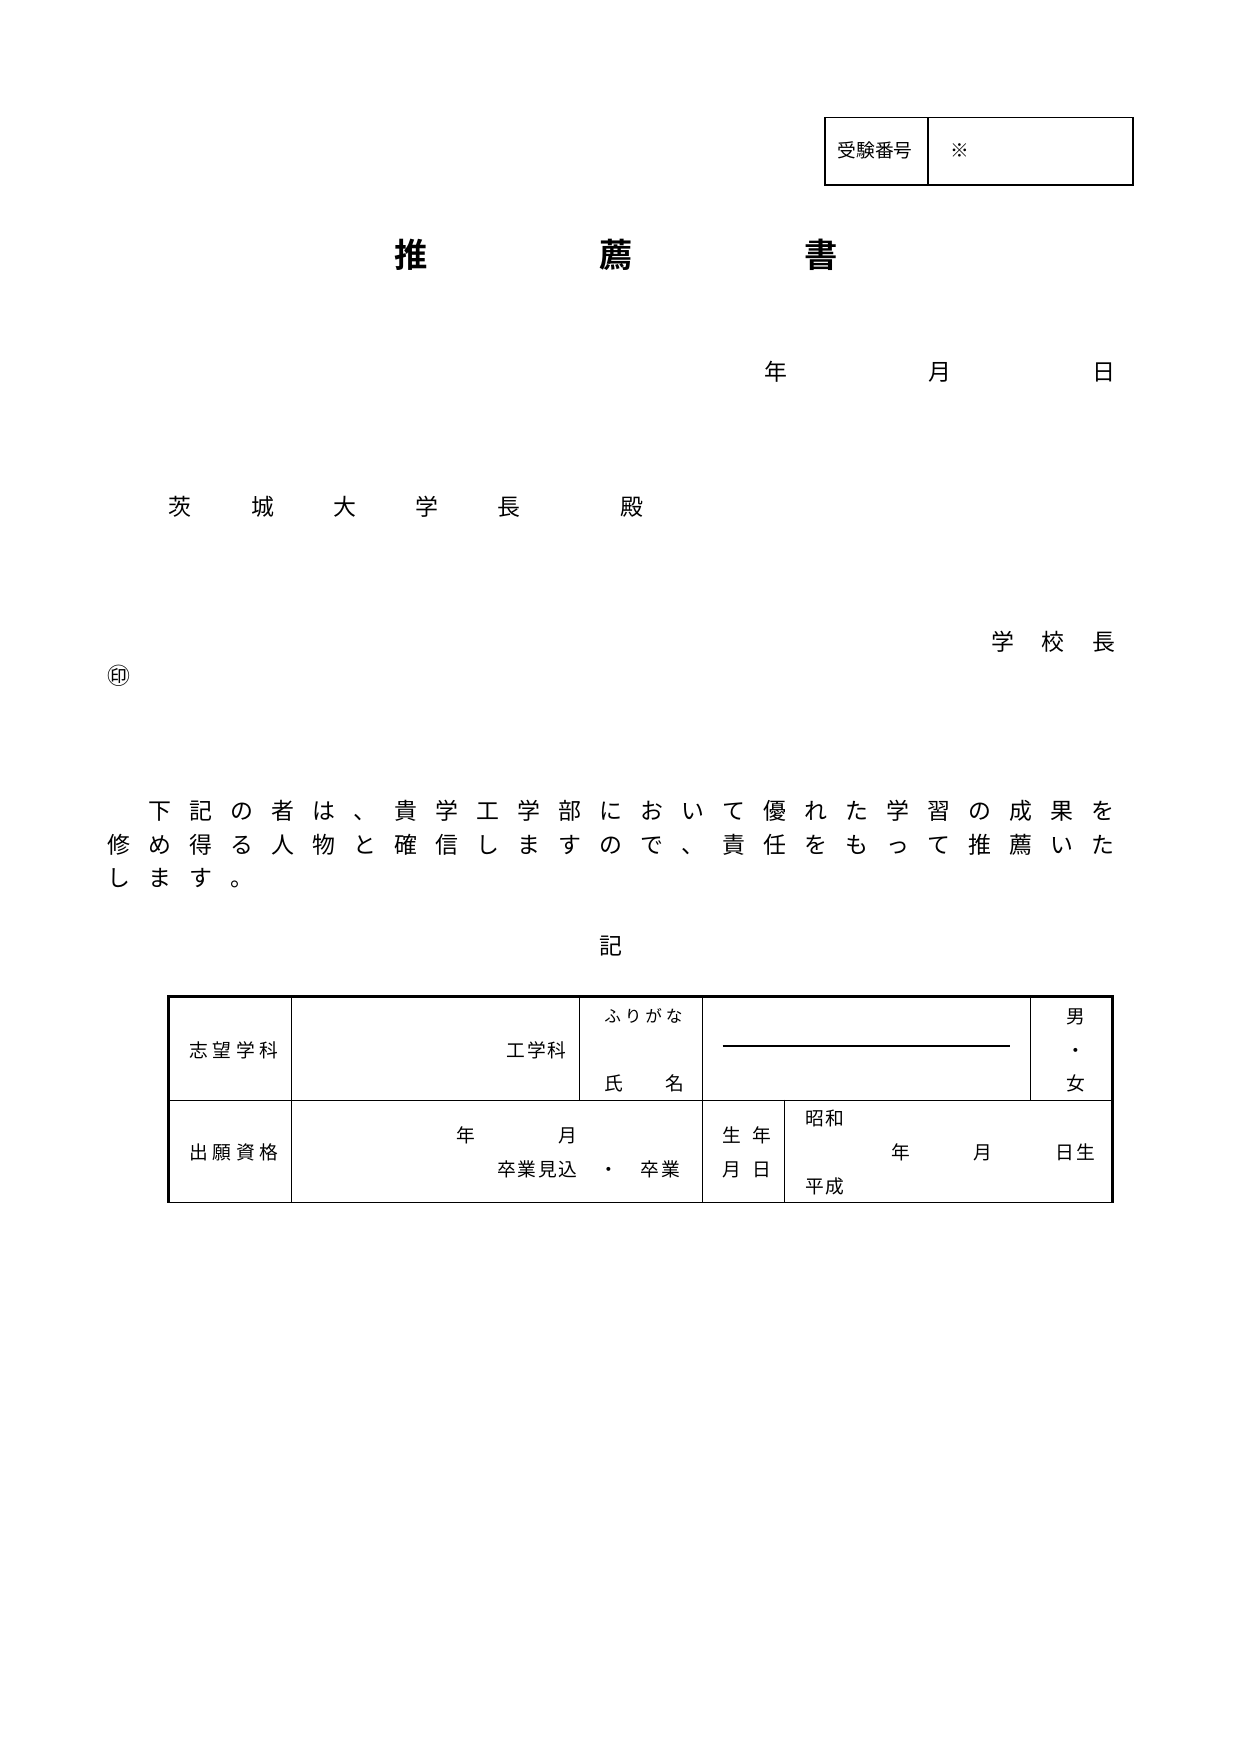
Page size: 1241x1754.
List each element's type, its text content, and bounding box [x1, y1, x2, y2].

text 年 月 日 [107, 354, 1133, 388]
table_cell 出願資格 [170, 1101, 291, 1202]
table_header [703, 998, 1030, 1099]
text 茨 城 大 学 長 殿 [107, 489, 1133, 523]
table_cell 昭和 年 月 日生 平成 [785, 1101, 1111, 1202]
table_header 男 ・ 女 [1031, 998, 1111, 1099]
table_header 工学科 [292, 998, 579, 1099]
table_cell 年 月 卒業見込 ・ 卒業 [292, 1101, 702, 1202]
subtitle 記 [107, 928, 1133, 961]
table_header 志望学科 [170, 998, 291, 1099]
table_cell 生年 月日 [703, 1101, 784, 1202]
table_header ふりがな 氏 名 [580, 998, 702, 1099]
text 推 薦 書 [107, 219, 1133, 286]
text 学校長 ㊞ [107, 624, 1133, 691]
text 下記の者は、貴学工学部において優れた学習の成果を修め得る人物と確信しますので、責任をもって推薦いたします。 [107, 793, 1133, 894]
